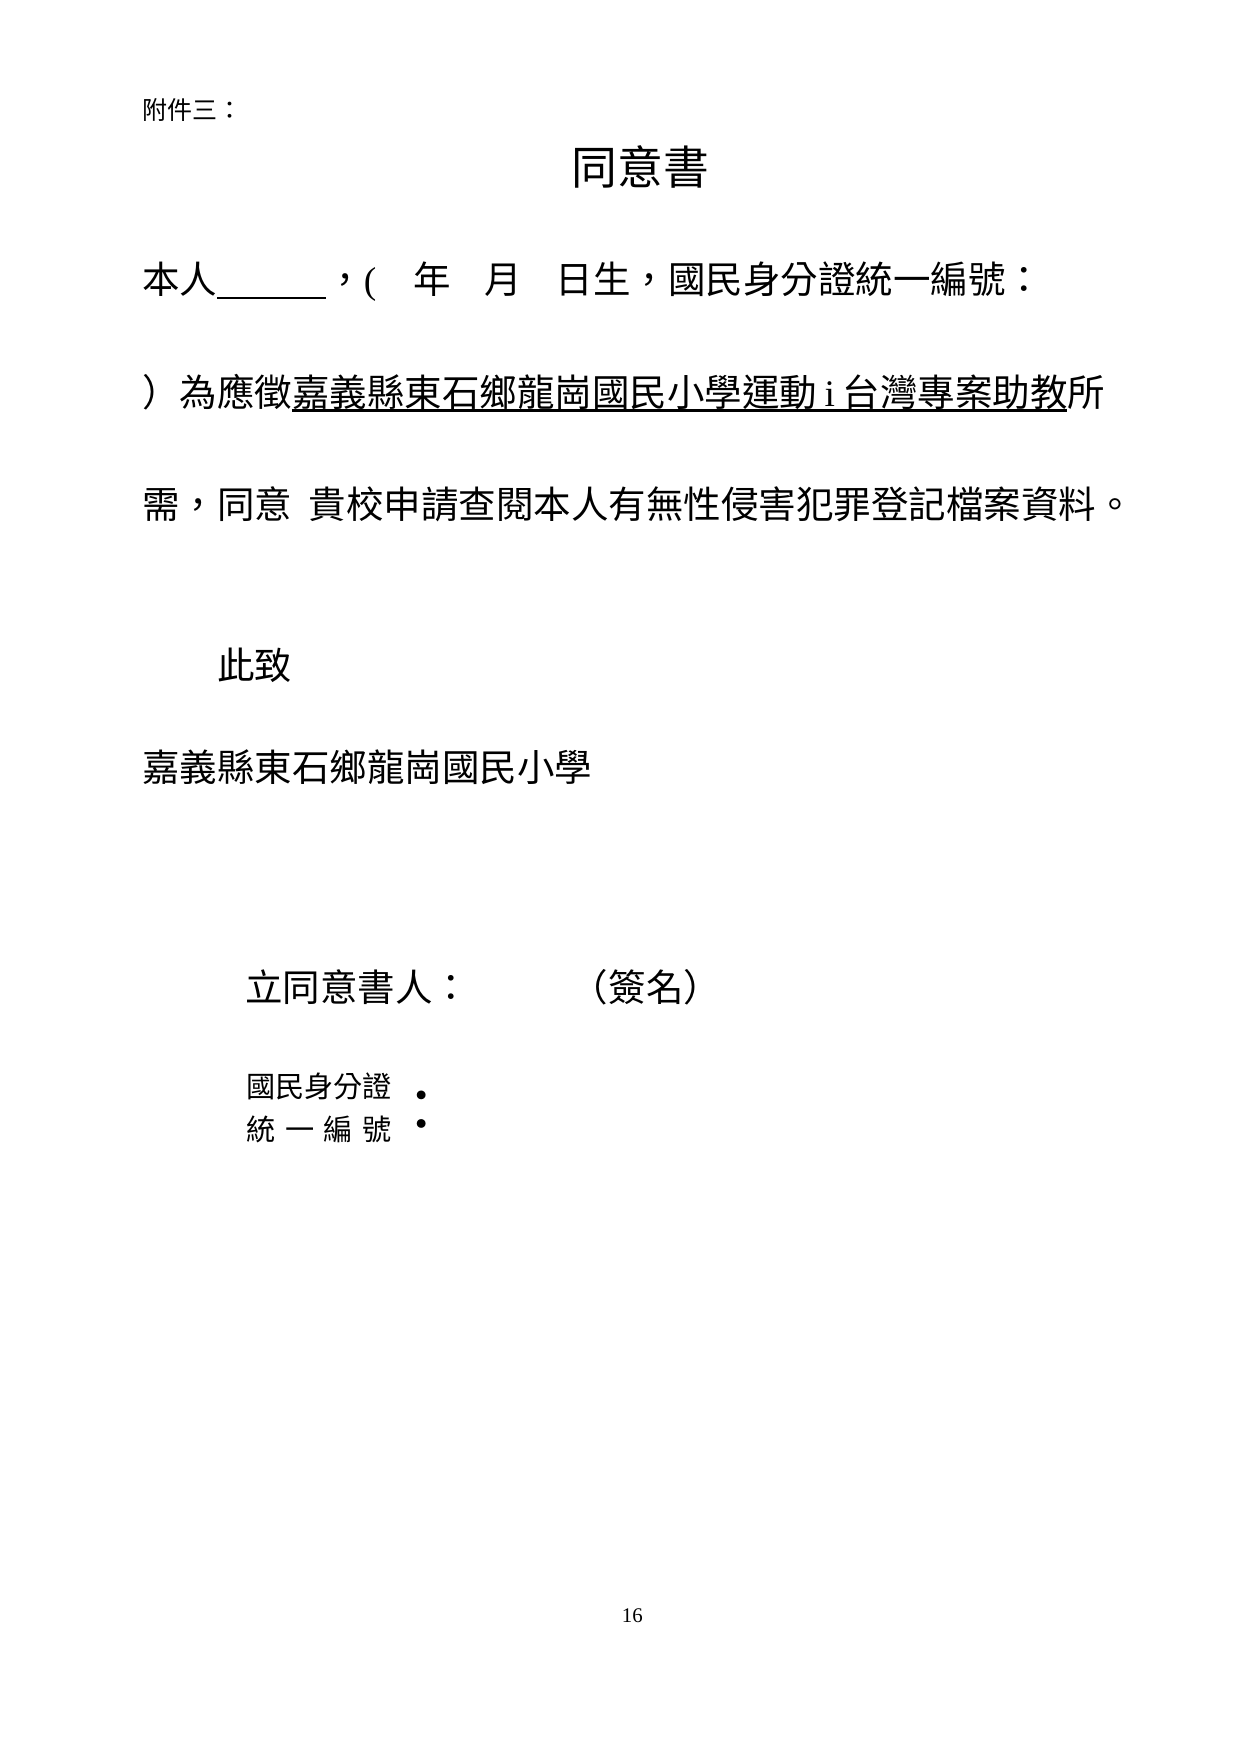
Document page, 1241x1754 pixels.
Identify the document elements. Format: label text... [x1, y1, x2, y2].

text 嘉義縣東石鄉龍崗國民小學 [142, 728, 1122, 803]
text 本人 ，( 年 月 日生，國民身分證統一編號： ）為應徵嘉義縣東石鄉龍崗國民小學運動i台灣專案助教所需，同意 貴校申請查閱本人有無性侵害犯罪登記檔案資料。 [142, 239, 1122, 539]
text 同意書 [142, 127, 1138, 202]
text 國民身分證統一編號： [142, 1050, 1122, 1163]
text 附件三： [142, 89, 1138, 127]
text 此致 [142, 626, 1122, 701]
text 立同意書人： （簽名） [142, 948, 1122, 1023]
